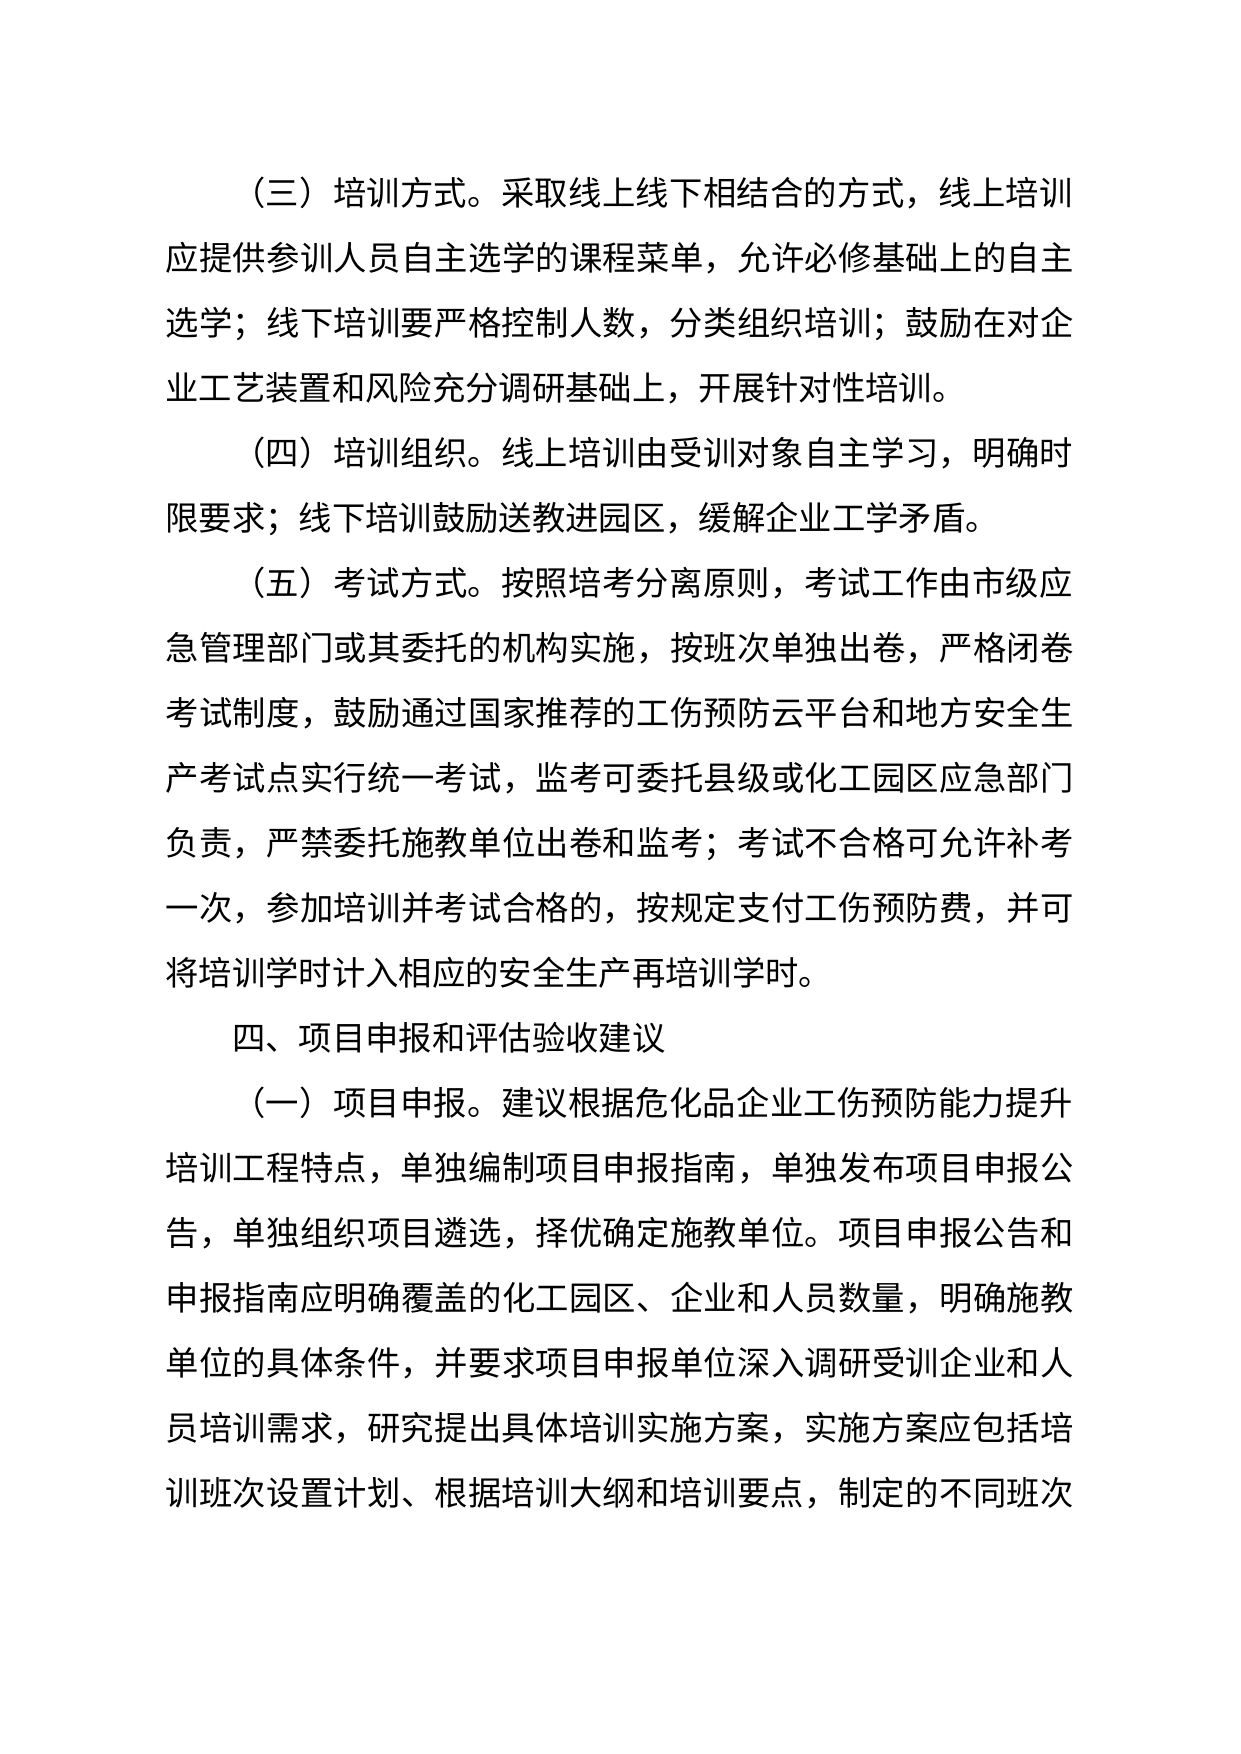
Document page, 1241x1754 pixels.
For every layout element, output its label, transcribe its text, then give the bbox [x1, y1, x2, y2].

text 四、项目申报和评估验收建议 [165, 1004, 1075, 1069]
text （三）培训方式。采取线上线下相结合的方式，线上培训应提供参训人员自主选学的课程菜单，允许必修基础上的自主选学；线下培训要严格控制人数，分类组织培训；鼓励在对企业工艺装置和风险充分调研基础上，开展针对性培训。 [165, 159, 1075, 419]
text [165, 1069, 1075, 1524]
text （五）考试方式。按照培考分离原则，考试工作由市级应急管理部门或其委托的机构实施，按班次单独出卷，严格闭卷考试制度，鼓励通过国家推荐的工伤预防云平台和地方安全生产考试点实行统一考试，监考可委托县级或化工园区应急部门负责，严禁委托施教单位出卷和监考；考试不合格可允许补考一次，参加培训并考试合格的，按规定支付工伤预防费，并可将培训学时计入相应的安全生产再培训学时。 [165, 549, 1075, 1004]
text （四）培训组织。线上培训由受训对象自主学习，明确时限要求；线下培训鼓励送教进园区，缓解企业工学矛盾。 [165, 419, 1075, 549]
